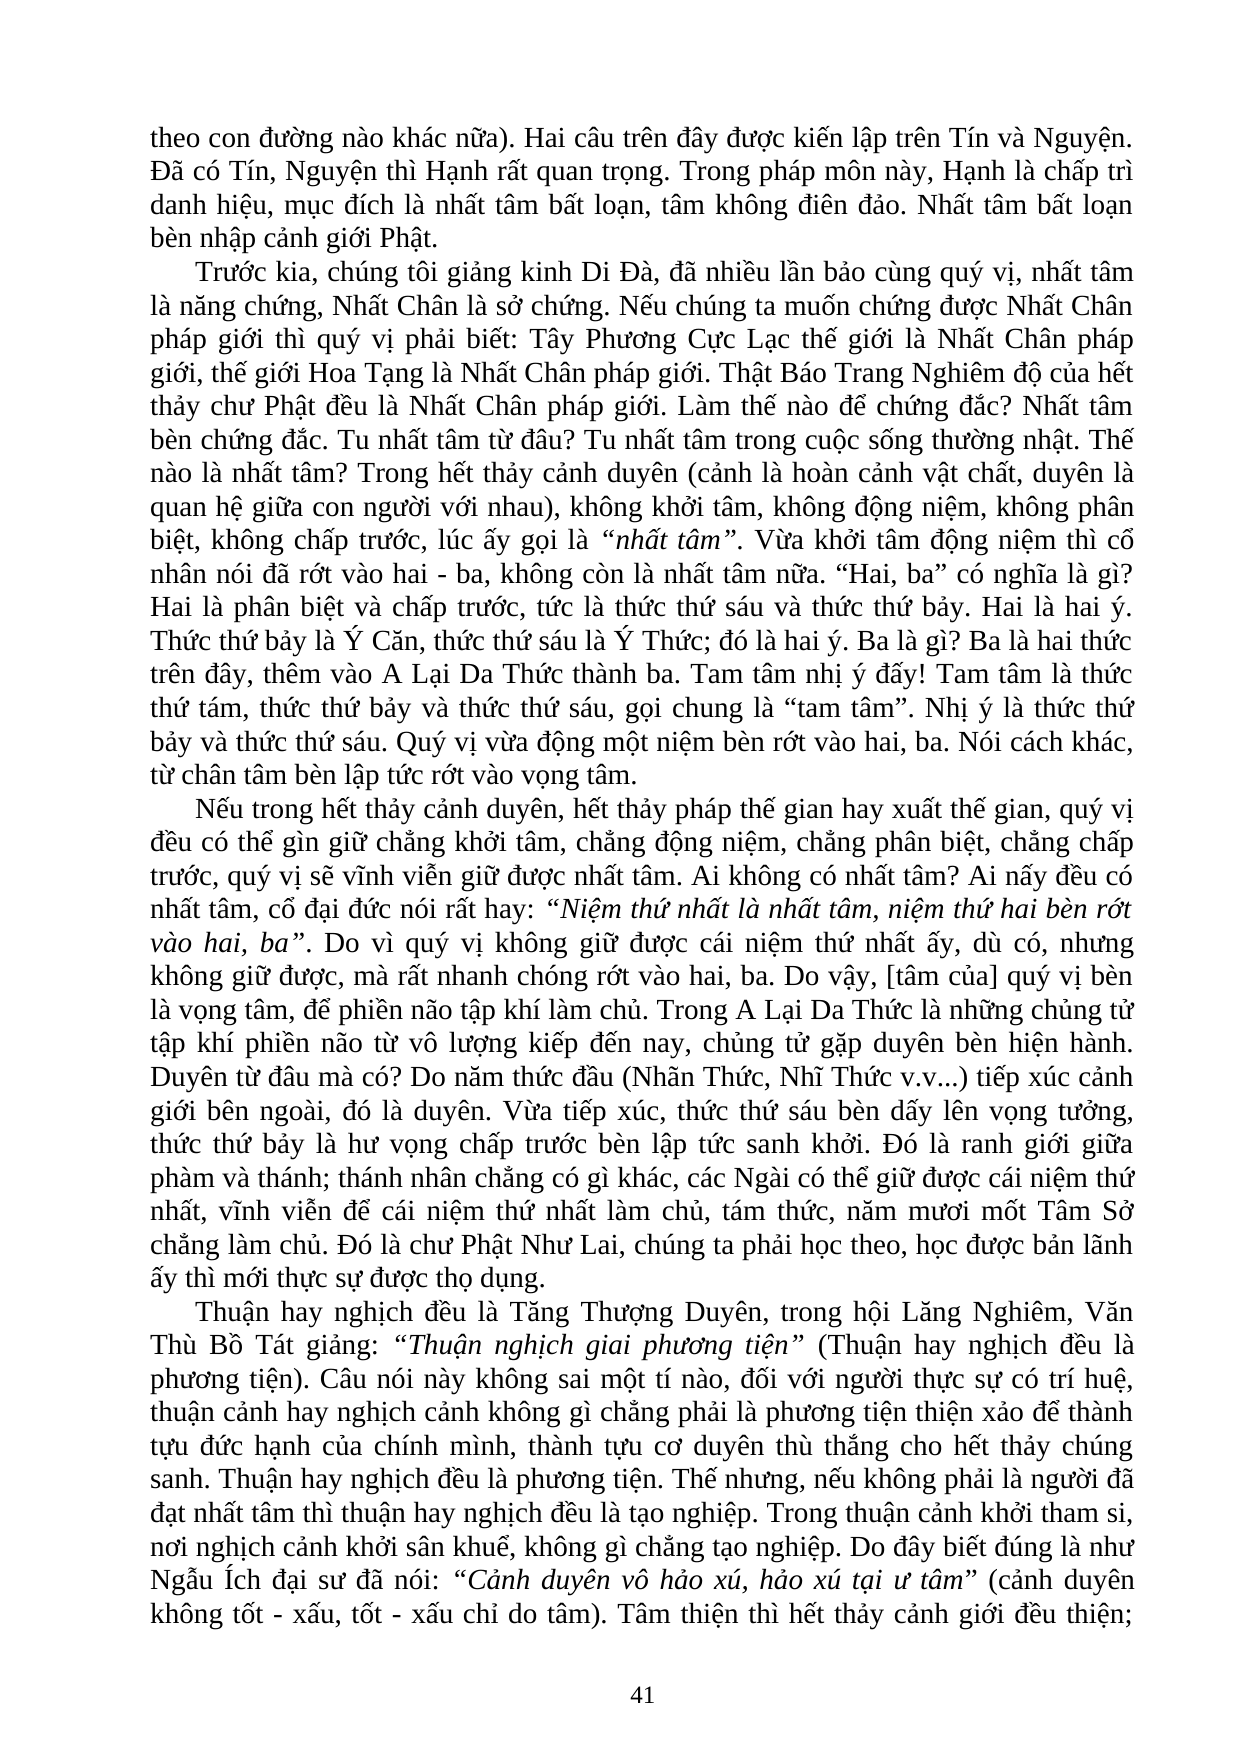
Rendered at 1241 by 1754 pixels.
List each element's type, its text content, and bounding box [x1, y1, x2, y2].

text Trước kia, chúng tôi giảng kinh Di Đà, đã nhiều lần bảo cùng quý vị, nhất tâm là năng chứng, Nhất Chân là sở chứng. Nếu chúng ta muốn chứng được Nhất Chân pháp giới thì quý vị phải biết: Tây Phương Cực Lạc thế giới là Nhất Chân pháp giới, thế giới Hoa Tạng là Nhất Chân pháp giới. Thật Báo Trang Nghiêm độ của hết thảy chư Phật đều là Nhất Chân pháp giới. Làm thế nào để chứng đắc? Nhất tâm bèn chứng đắc. Tu nhất tâm từ đâu? Tu nhất tâm trong cuộc sống thường nhật. Thế nào là nhất tâm? Trong hết thảy cảnh duyên (cảnh là hoàn cảnh vật chất, duyên là quan hệ giữa con người với nhau), không khởi tâm, không động niệm, không phân biệt, không chấp trước, lúc ấy gọi là “nhất tâm”. Vừa khởi tâm động niệm thì cổ nhân nói đã rớt vào hai - ba, không còn là nhất tâm nữa. “Hai, ba” có nghĩa là gì? Hai là phân biệt và chấp trước, tức là thức thứ sáu và thức thứ bảy. Hai là hai ý. Thức thứ bảy là Ý Căn, thức thứ sáu là Ý Thức; đó là hai ý. Ba là gì? Ba là hai thức trên đây, thêm vào A Lại Da Thức thành ba. Tam tâm nhị ý đấy! Tam tâm là thức thứ tám, thức thứ bảy và thức thứ sáu, gọi chung là “tam tâm”. Nhị ý là thức thứ bảy và thức thứ sáu. Quý vị vừa động một niệm bèn rớt vào hai, ba. Nói cách khác, từ chân tâm bèn lập tức rớt vào vọng tâm. [150, 254, 1135, 791]
text Nếu trong hết thảy cảnh duyên, hết thảy pháp thế gian hay xuất thế gian, quý vị đều có thể gìn giữ chẳng khởi tâm, chẳng động niệm, chẳng phân biệt, chẳng chấp trước, quý vị sẽ vĩnh viễn giữ được nhất tâm. Ai không có nhất tâm? Ai nấy đều có nhất tâm, cổ đại đức nói rất hay: “Niệm thứ nhất là nhất tâm, niệm thứ hai bèn rớt vào hai, ba”. Do vì quý vị không giữ được cái niệm thứ nhất ấy, dù có, nhưng không giữ được, mà rất nhanh chóng rớt vào hai, ba. Do vậy, [tâm của] quý vị bèn là vọng tâm, để phiền não tập khí làm chủ. Trong A Lại Da Thức là những chủng tử tập khí phiền não từ vô lượng kiếp đến nay, chủng tử gặp duyên bèn hiện hành. Duyên từ đâu mà có? Do năm thức đầu (Nhãn Thức, Nhĩ Thức v.v...) tiếp xúc cảnh giới bên ngoài, đó là duyên. Vừa tiếp xúc, thức thứ sáu bèn dấy lên vọng tưởng, thức thứ bảy là hư vọng chấp trước bèn lập tức sanh khởi. Đó là ranh giới giữa phàm và thánh; thánh nhân chẳng có gì khác, các Ngài có thể giữ được cái niệm thứ nhất, vĩnh viễn để cái niệm thứ nhất làm chủ, tám thức, năm mươi mốt Tâm Sở chẳng làm chủ. Đó là chư Phật Như Lai, chúng ta phải học theo, học được bản lãnh ấy thì mới thực sự được thọ dụng. [150, 791, 1135, 1294]
